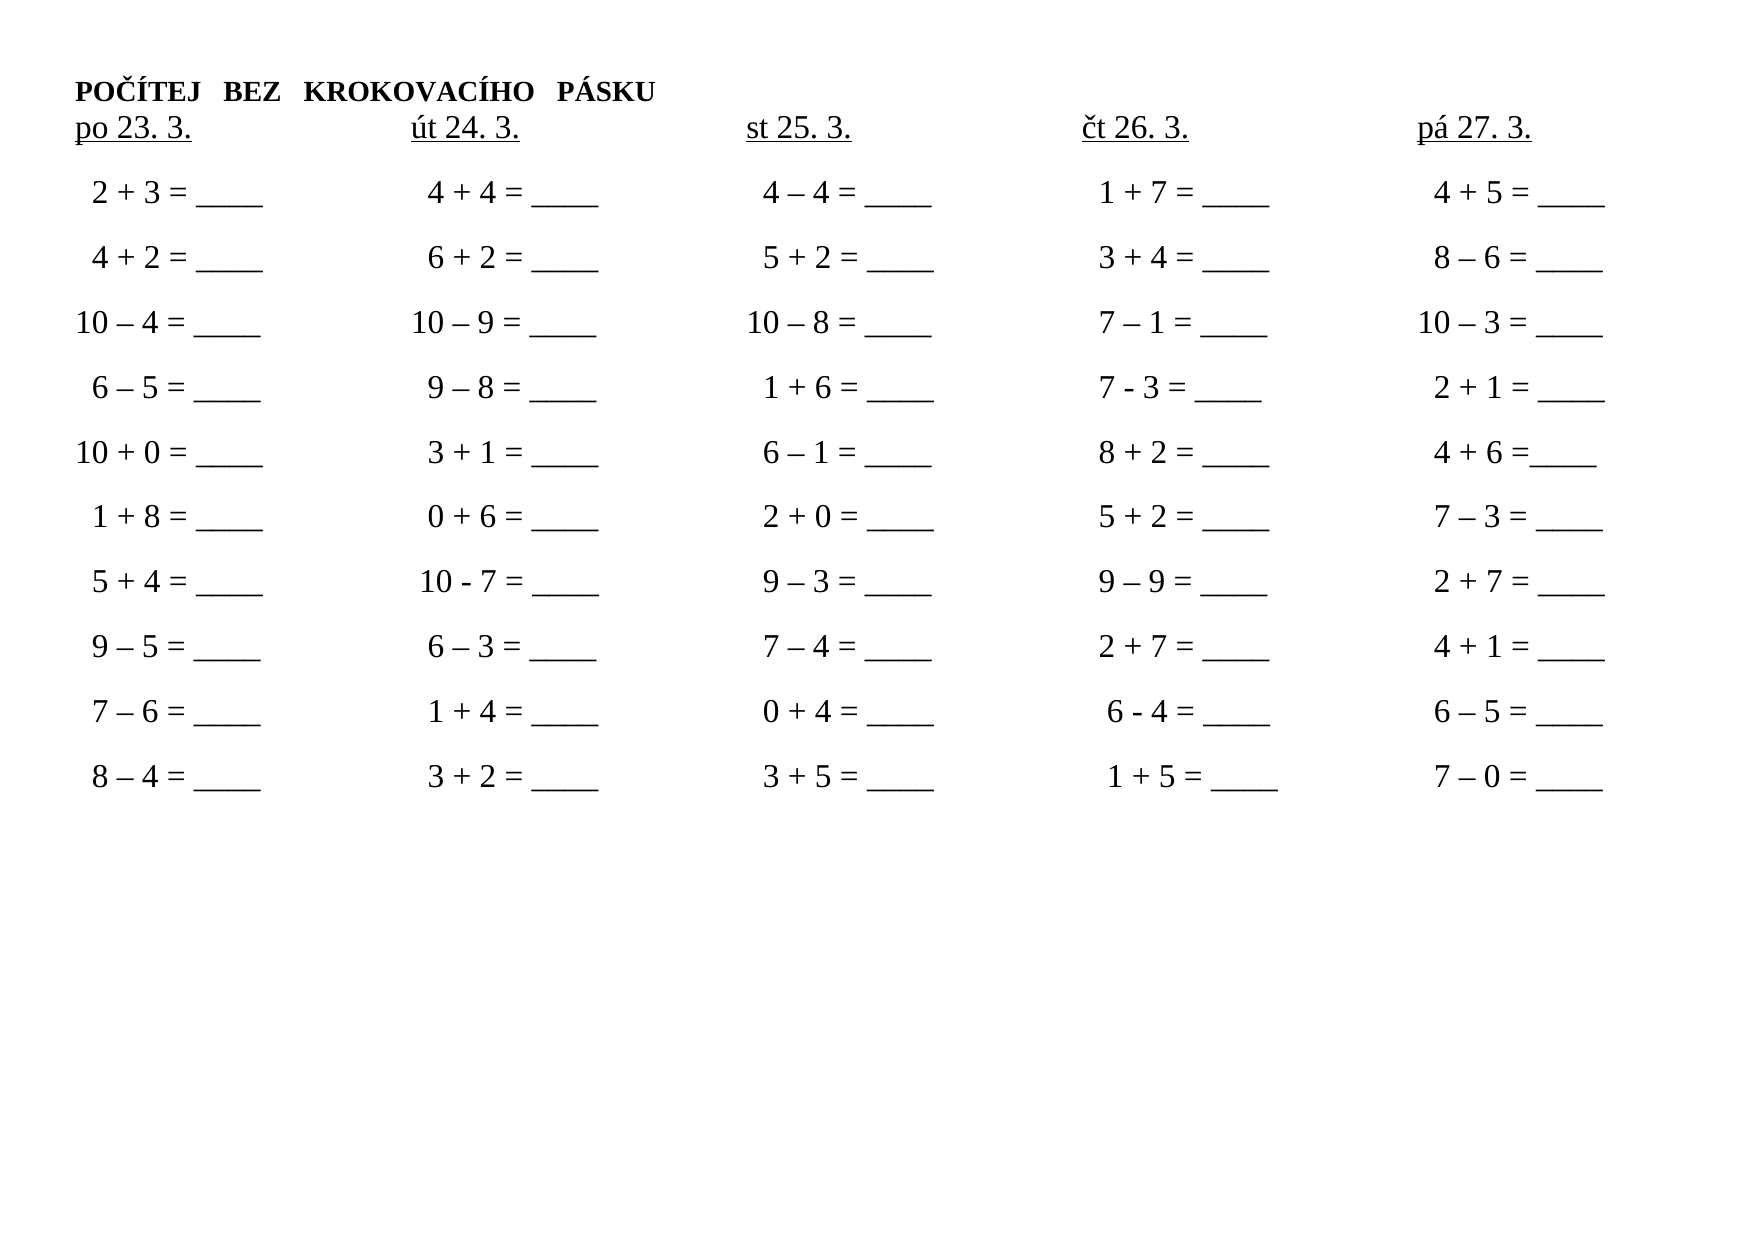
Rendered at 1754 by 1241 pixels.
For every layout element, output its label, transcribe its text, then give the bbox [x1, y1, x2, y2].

text 10 - 7 = ____ [411, 562, 672, 600]
text 1 + 6 = ____ [746, 367, 1008, 405]
text st 25. 3. [746, 107, 1008, 146]
text 9 – 8 = ____ [411, 367, 672, 405]
text 1 + 5 = ____ [1082, 756, 1343, 795]
text 7 – 1 = ____ [1082, 302, 1343, 340]
text 6 – 1 = ____ [746, 432, 1008, 470]
text čt 26. 3. [1082, 107, 1343, 146]
text 0 + 4 = ____ [746, 691, 1008, 730]
text 2 + 3 = ____ [75, 172, 337, 211]
text 3 + 1 = ____ [411, 432, 672, 470]
text 1 + 8 = ____ [75, 497, 337, 535]
text 3 + 4 = ____ [1082, 237, 1343, 276]
text 4 + 6 =____ [1417, 432, 1679, 470]
text 10 + 0 = ____ [75, 432, 337, 470]
text 7 – 4 = ____ [746, 627, 1008, 665]
text 4 + 4 = ____ [411, 172, 672, 211]
text 4 + 5 = ____ [1417, 172, 1679, 211]
text 8 + 2 = ____ [1082, 432, 1343, 470]
text 2 + 7 = ____ [1082, 627, 1343, 665]
text 4 + 2 = ____ [75, 237, 337, 276]
text 1 + 4 = ____ [411, 691, 672, 730]
text 9 – 9 = ____ [1082, 562, 1343, 600]
text 8 – 4 = ____ [75, 756, 337, 795]
text po 23. 3. [75, 107, 337, 146]
text 1 + 7 = ____ [1082, 172, 1343, 211]
text 9 – 5 = ____ [75, 627, 337, 665]
text 7 - 3 = ____ [1082, 367, 1343, 405]
text 6 – 5 = ____ [75, 367, 337, 405]
text 6 + 2 = ____ [411, 237, 672, 276]
text 5 + 2 = ____ [1082, 497, 1343, 535]
text 0 + 6 = ____ [411, 497, 672, 535]
text 10 – 4 = ____ [75, 302, 337, 340]
text 9 – 3 = ____ [746, 562, 1008, 600]
text 10 – 8 = ____ [746, 302, 1008, 340]
text 2 + 1 = ____ [1417, 367, 1679, 405]
text 10 – 9 = ____ [411, 302, 672, 340]
text 2 + 7 = ____ [1417, 562, 1679, 600]
text 10 – 3 = ____ [1417, 302, 1679, 340]
text 5 + 4 = ____ [75, 562, 337, 600]
text 7 – 6 = ____ [75, 691, 337, 730]
text 4 – 4 = ____ [746, 172, 1008, 211]
text 8 – 6 = ____ [1417, 237, 1679, 276]
text 5 + 2 = ____ [746, 237, 1008, 276]
text 6 - 4 = ____ [1082, 691, 1343, 730]
text 3 + 5 = ____ [746, 756, 1008, 795]
text 7 – 3 = ____ [1417, 497, 1679, 535]
text 2 + 0 = ____ [746, 497, 1008, 535]
text 6 – 3 = ____ [411, 627, 672, 665]
text út 24. 3. [411, 107, 672, 146]
text 7 – 0 = ____ [1417, 756, 1679, 795]
text 3 + 2 = ____ [411, 756, 672, 795]
text 6 – 5 = ____ [1417, 691, 1679, 730]
text pá 27. 3. [1417, 107, 1679, 146]
text 4 + 1 = ____ [1417, 627, 1679, 665]
